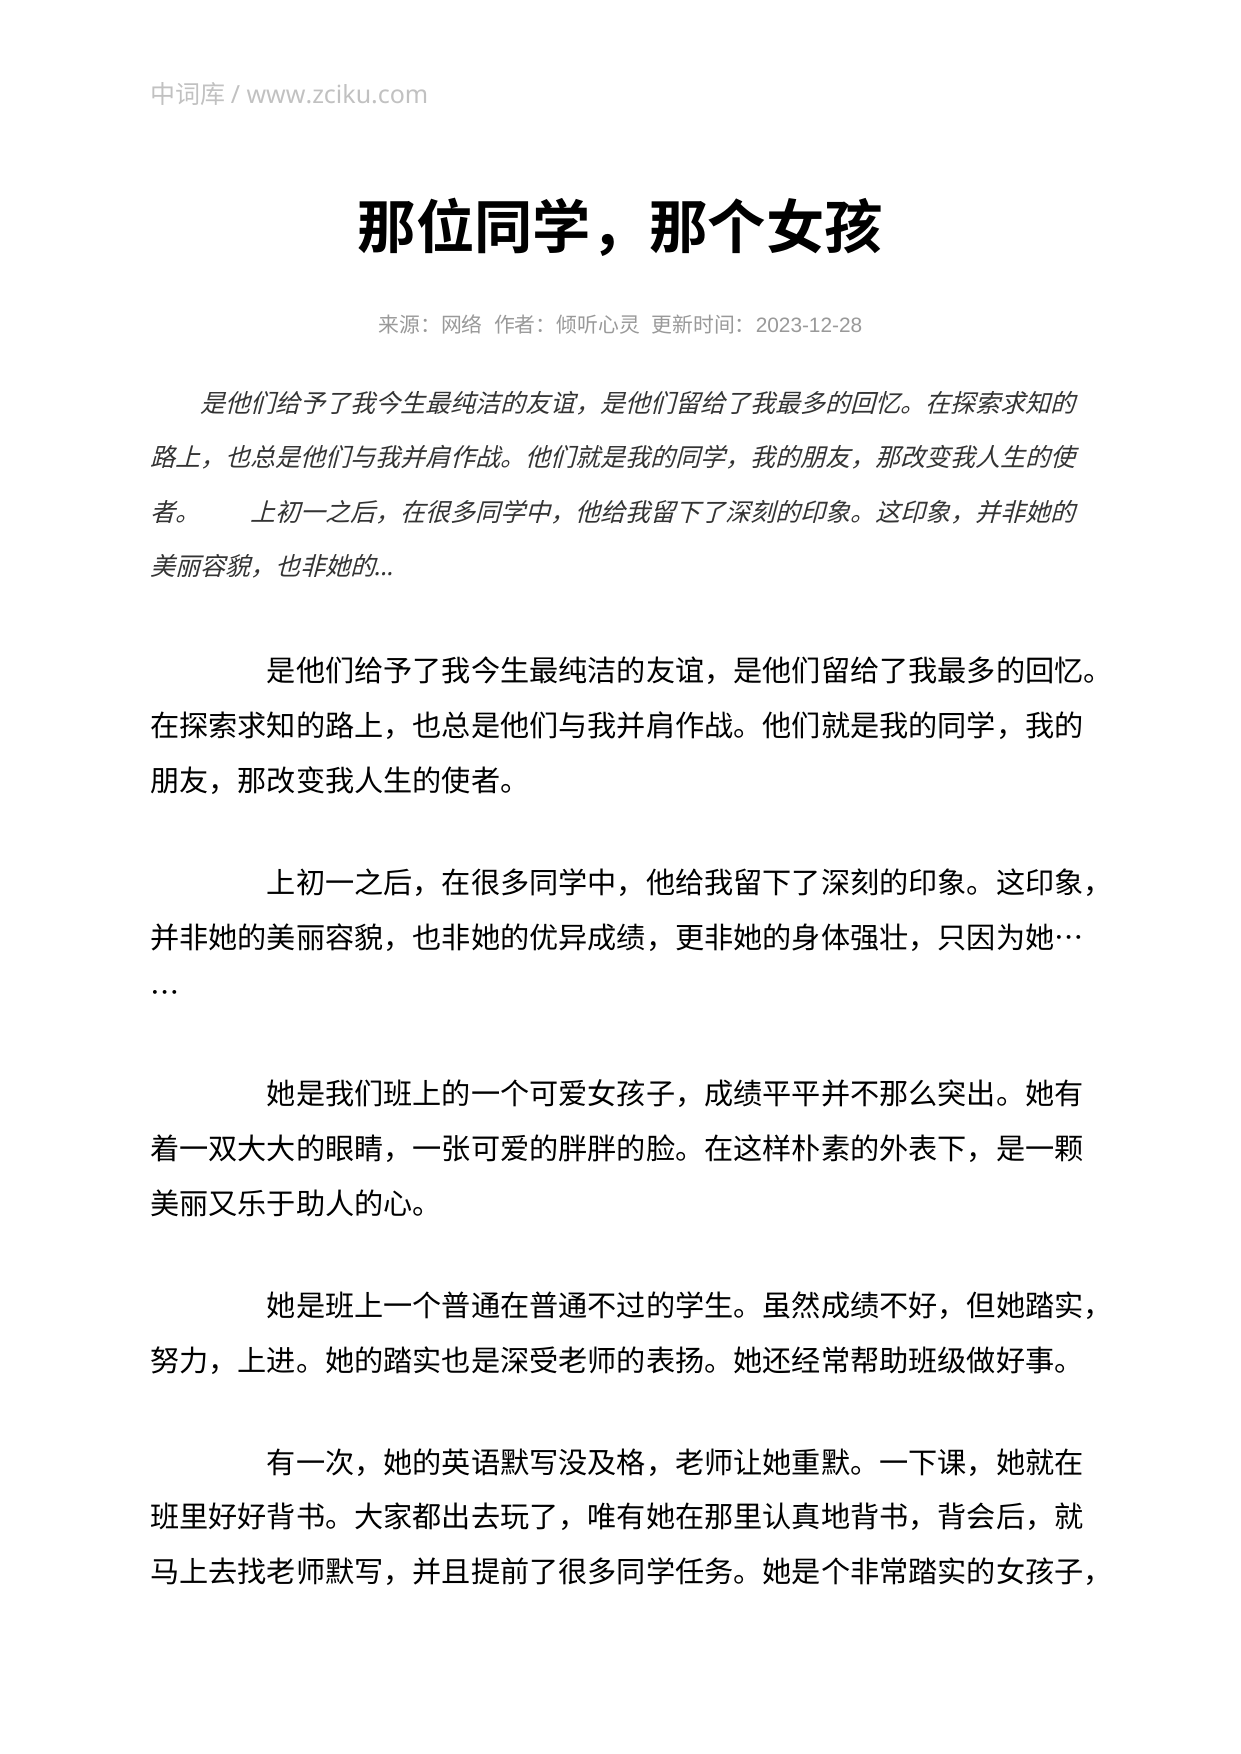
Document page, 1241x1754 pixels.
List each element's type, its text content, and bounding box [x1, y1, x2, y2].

text 来源：网络 作者：倾听心灵 更新时间：2023-12-28 [150, 313, 1090, 337]
text 是他们给予了我今生最纯洁的友谊，是他们留给了我最多的回忆。在探索求知的路上，也总是他们与我并肩作战。他们就是我的同学，我的朋友，那改变我人生的使者。 [150, 648, 1090, 800]
subtitle 那位同学，那个女孩 [150, 181, 1090, 266]
text 上初一之后，在很多同学中，他给我留下了深刻的印象。这印象，并非她的美丽容貌，也非她的优异成绩，更非她的身体强壮，只因为她…… [150, 859, 1090, 1011]
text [150, 1439, 1090, 1591]
text 她是班上一个普通在普通不过的学生。虽然成绩不好，但她踏实，努力，上进。她的踏实也是深受老师的表扬。她还经常帮助班级做好事。 [150, 1282, 1090, 1380]
text 是他们给予了我今生最纯洁的友谊，是他们留给了我最多的回忆。在探索求知的路上，也总是他们与我并肩作战。他们就是我的同学，我的朋友，那改变我人生的使者。 上初一之后，在很多同学中，他给我留下了深刻的印象。这印象，并非她的美丽容貌，也非她的... [150, 383, 1090, 583]
text 她是我们班上的一个可爱女孩子，成绩平平并不那么突出。她有着一双大大的眼睛，一张可爱的胖胖的脸。在这样朴素的外表下，是一颗美丽又乐于助人的心。 [150, 1071, 1090, 1223]
